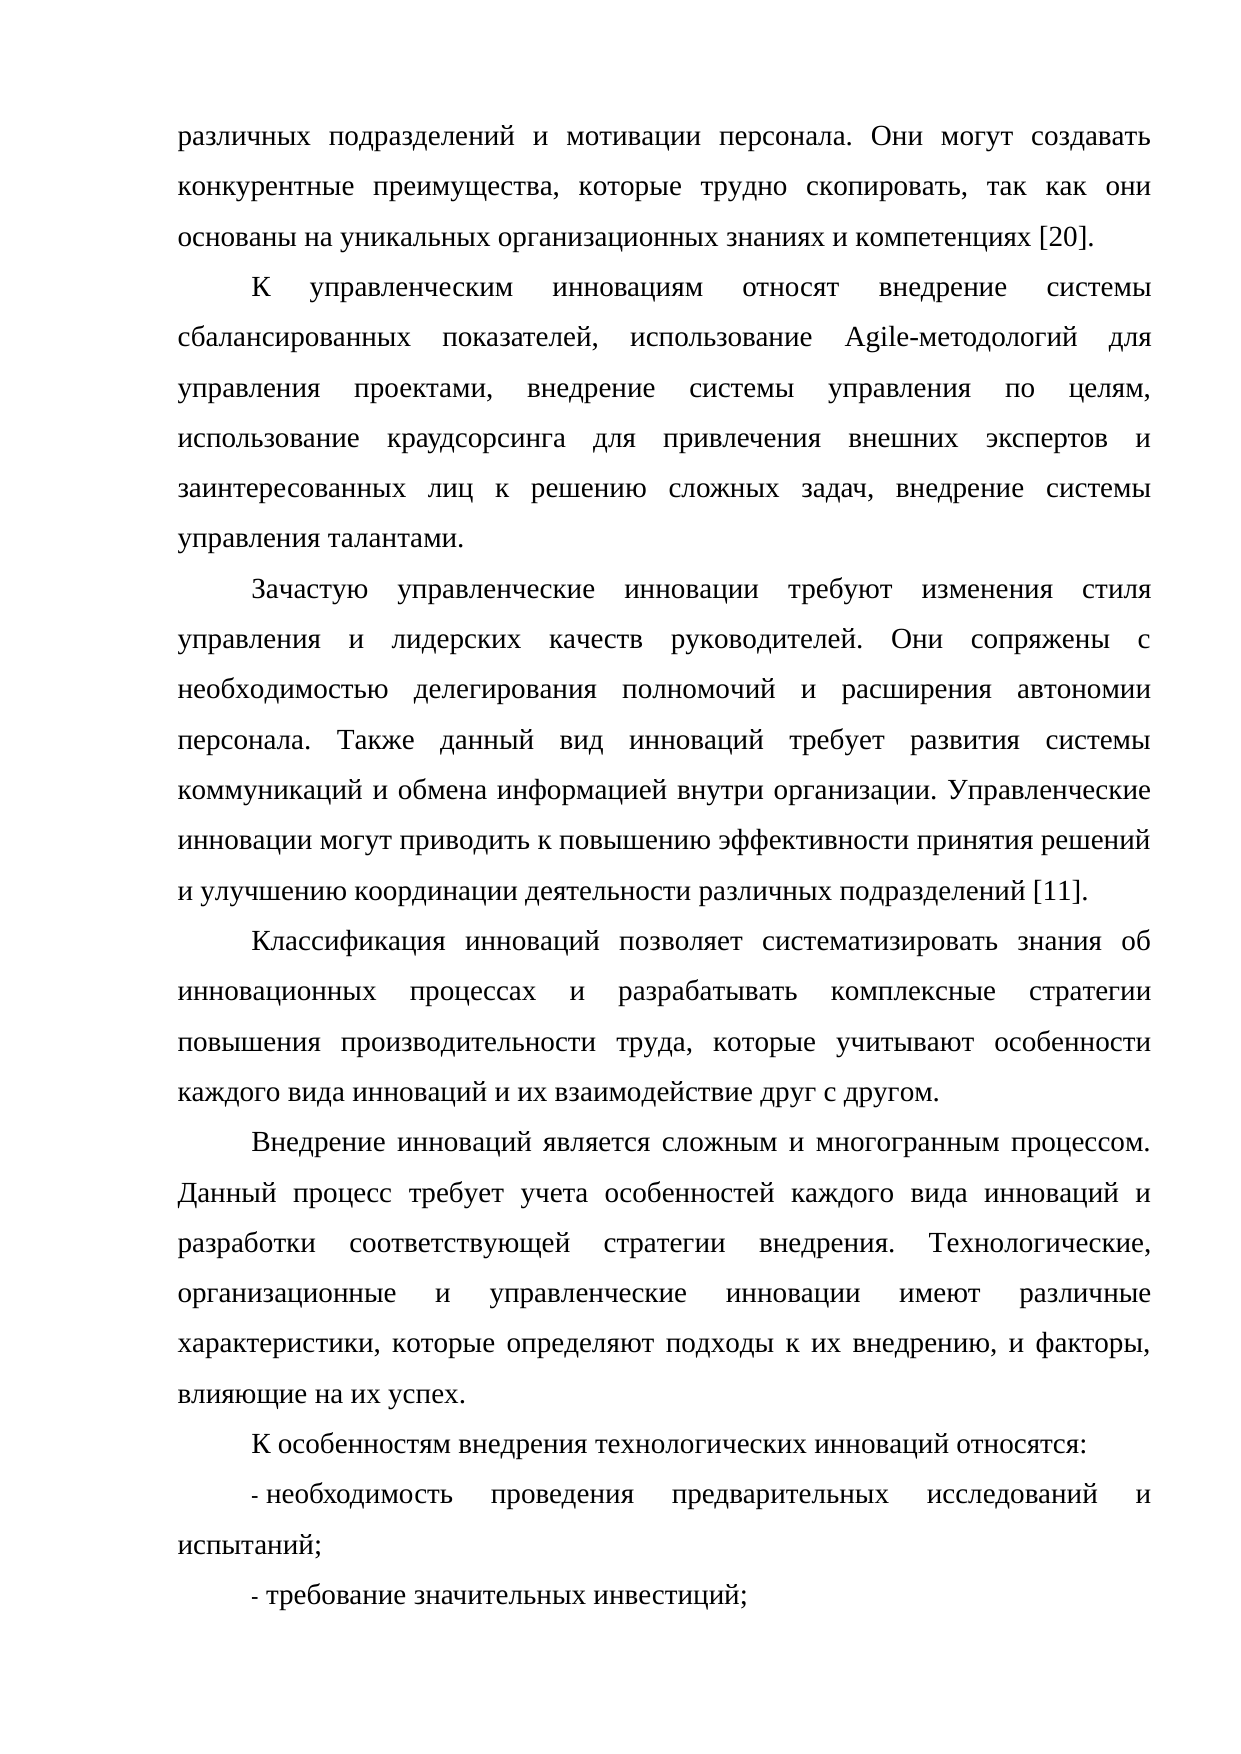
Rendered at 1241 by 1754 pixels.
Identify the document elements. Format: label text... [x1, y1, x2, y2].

list требование значительных инвестиций; [177, 1577, 1152, 1611]
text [177, 118, 1152, 252]
text Классификация инноваций позволяет систематизировать знания об инновационных процессах и разрабатывать комплексные стратегии повышения производительности труда, которые учитывают особенности каждого вида инноваций и их взаимодействие друг с другом. [177, 923, 1152, 1108]
text К особенностям внедрения технологических инноваций относятся: [177, 1426, 1152, 1460]
list необходимость проведения предварительных исследований и испытаний; [177, 1477, 1152, 1560]
text Зачастую управленческие инновации требуют изменения стиля управления и лидерских качеств руководителей. Они сопряжены с необходимостью делегирования полномочий и расширения автономии персонала. Также данный вид инноваций требует развития системы коммуникаций и обмена информацией внутри организации. Управленческие инновации могут приводить к повышению эффективности принятия решений и улучшению координации деятельности различных подразделений [11]. [177, 571, 1152, 906]
text К управленческим инновациям относят внедрение системы сбалансированных показателей, использование Agile-методологий для управления проектами, внедрение системы управления по целям, использование краудсорсинга для привлечения внешних экспертов и заинтересованных лиц к решению сложных задач, внедрение системы управления талантами. [177, 269, 1152, 554]
text Внедрение инноваций является сложным и многогранным процессом. Данный процесс требует учета особенностей каждого вида инноваций и разработки соответствующей стратегии внедрения. Технологические, организационные и управленческие инновации имеют различные характеристики, которые определяют подходы к их внедрению, и факторы, влияющие на их успех. [177, 1124, 1152, 1409]
